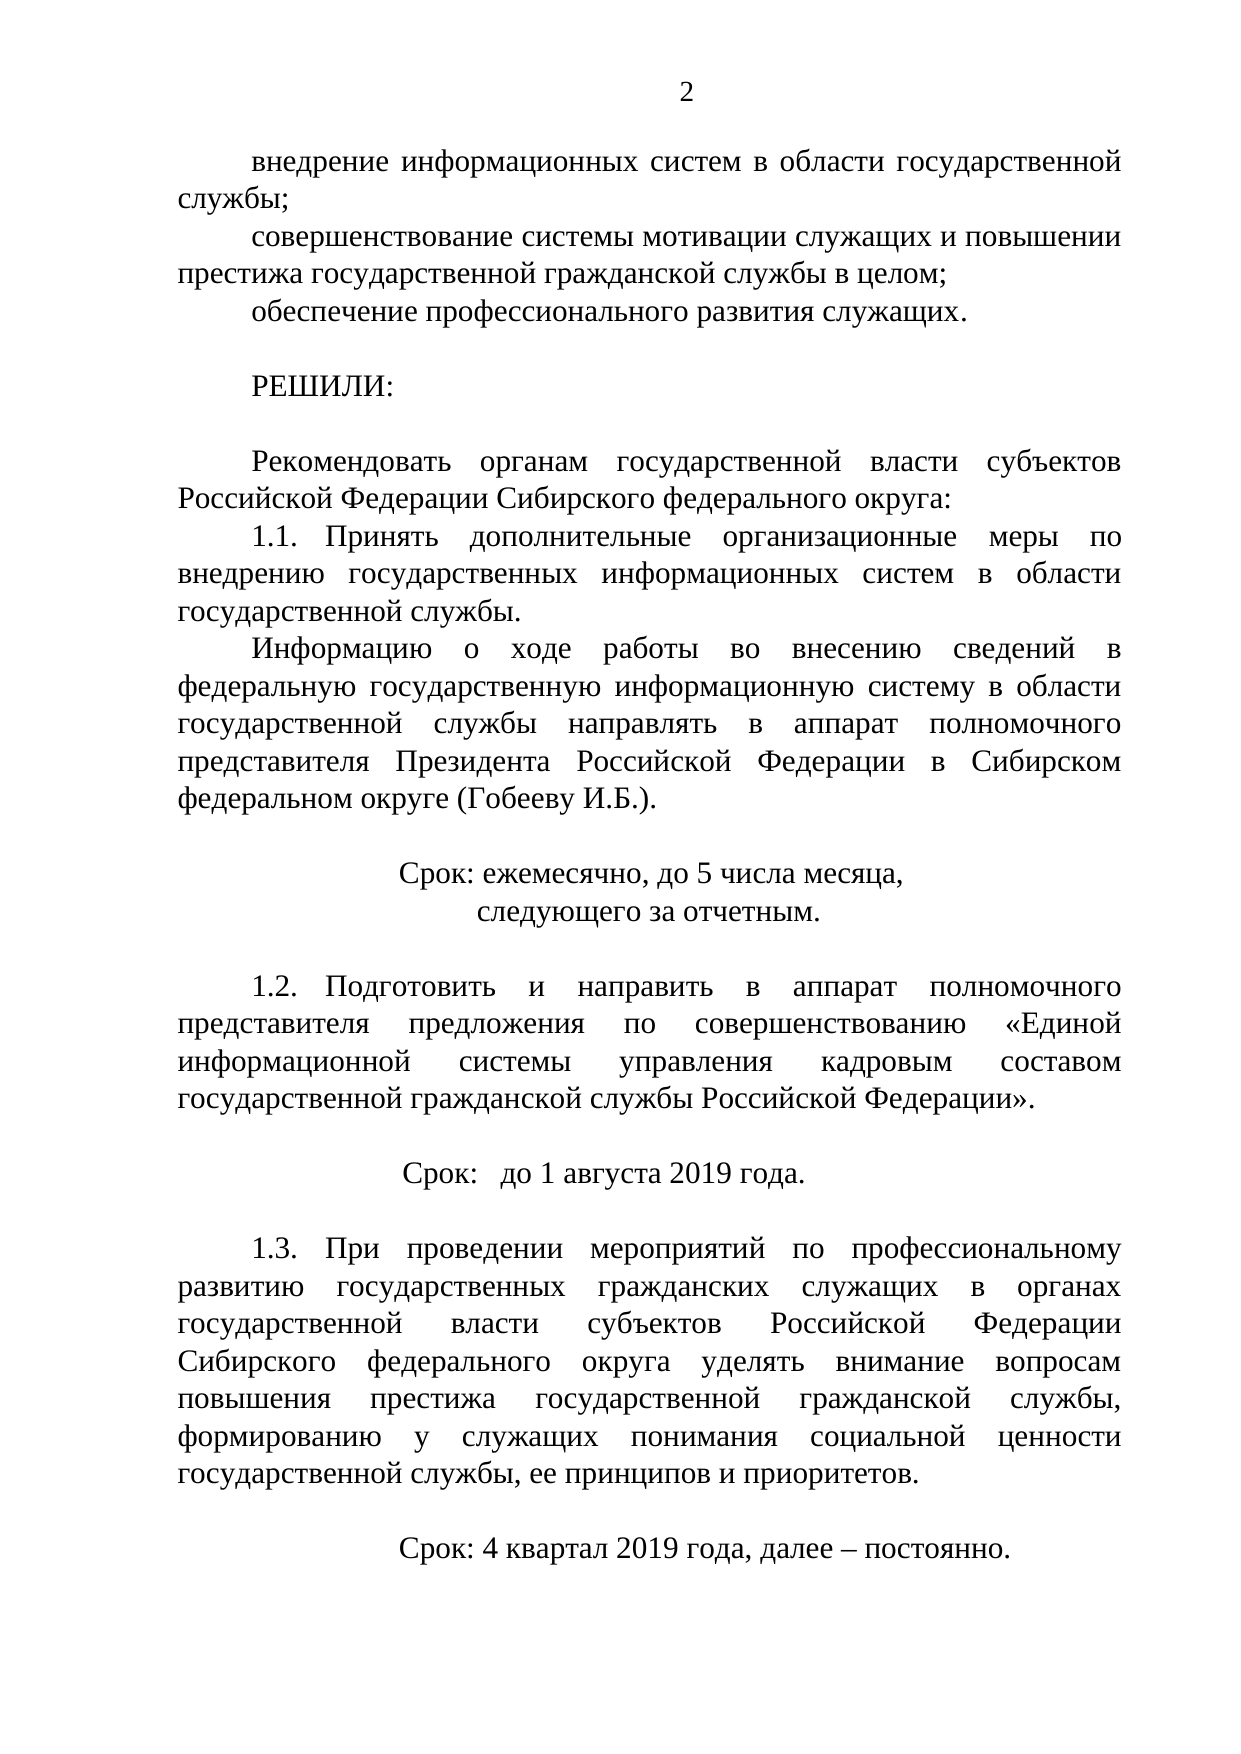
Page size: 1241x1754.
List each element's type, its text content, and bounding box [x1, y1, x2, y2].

table_header до 1 августа 2019 года. [489, 1116, 1133, 1191]
text совершенствование системы мотивации служащих и повышении престижа государственной гражданской службы в целом; [177, 216, 1122, 291]
list Подготовить и направить в аппарат полномочного представителя предложения по совершенствованию «Единой информационной системы управления кадровым составом государственной гражданской службы Российской Федерации». [177, 966, 1122, 1116]
list При проведении мероприятий по профессиональному развитию государственных гражданских служащих в органах государственной власти субъектов Российской Федерации Сибирского федерального округа уделять внимание вопросам повышения престижа государственной гражданской службы, формированию у служащих понимания социальной ценности государственной службы, ее принципов и приоритетов. [177, 1228, 1122, 1491]
text внедрение информационных систем в области государственной службы; [177, 141, 1122, 216]
text РЕШИЛИ: [177, 366, 1122, 403]
text обеспечение профессионального развития служащих. [177, 291, 1122, 328]
list Срок: 4 квартал 2019 года, далее – постоянно. [177, 1528, 1122, 1566]
text Рекомендовать органам государственной власти субъектов Российской Федерации Сибирского федерального округа: [177, 441, 1122, 516]
table_header Срок: [279, 1116, 489, 1191]
list Принять дополнительные организационные меры по внедрению государственных информационных систем в области государственной службы. [177, 516, 1122, 628]
text следующего за отчетным. [177, 891, 1122, 928]
text Срок: ежемесячно, до 5 числа месяца, [177, 853, 1122, 891]
list Информацию о ходе работы во внесению сведений в федеральную государственную информационную систему в области государственной службы направлять в аппарат полномочного представителя Президента Российской Федерации в Сибирском федеральном округе (Гобееву И.Б.). [177, 628, 1122, 816]
